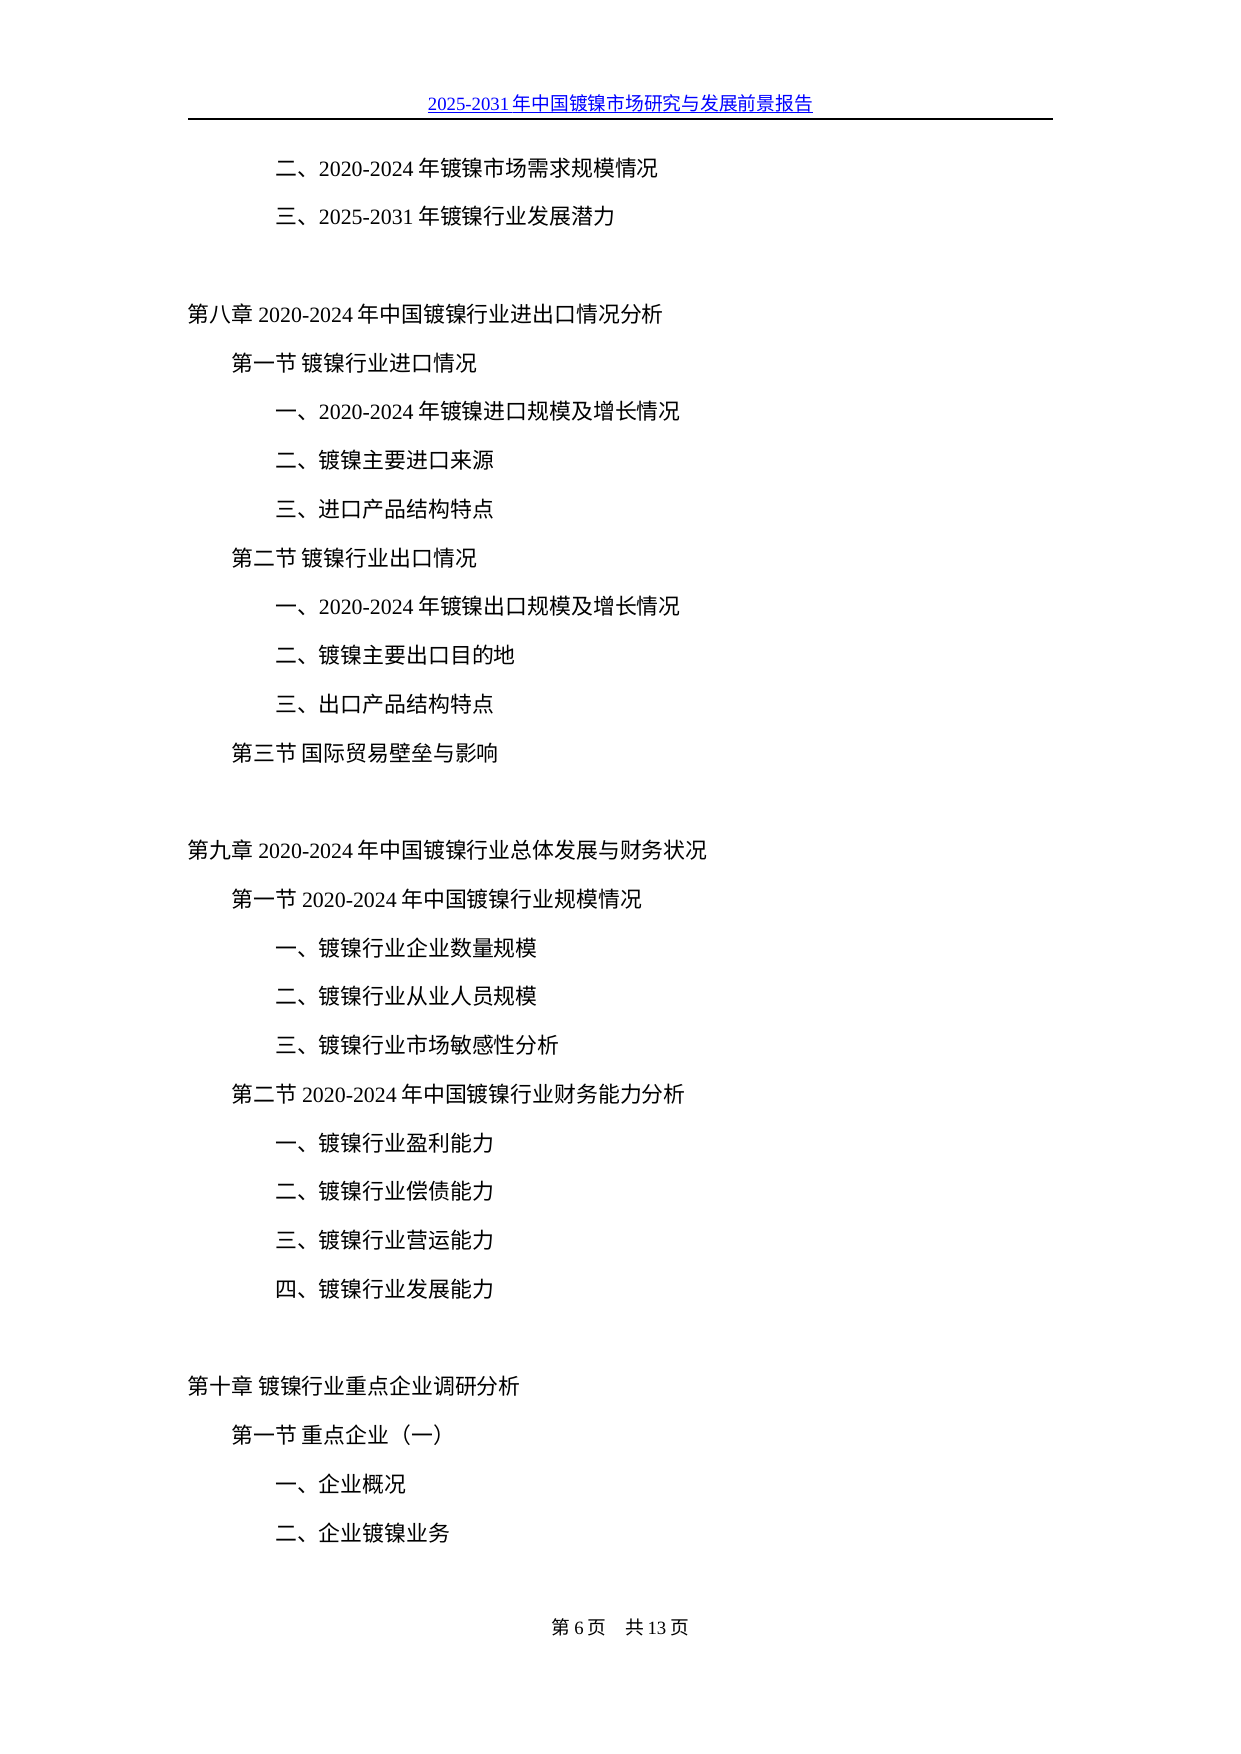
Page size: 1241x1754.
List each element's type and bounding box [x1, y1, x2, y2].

text [187, 150, 1053, 1548]
